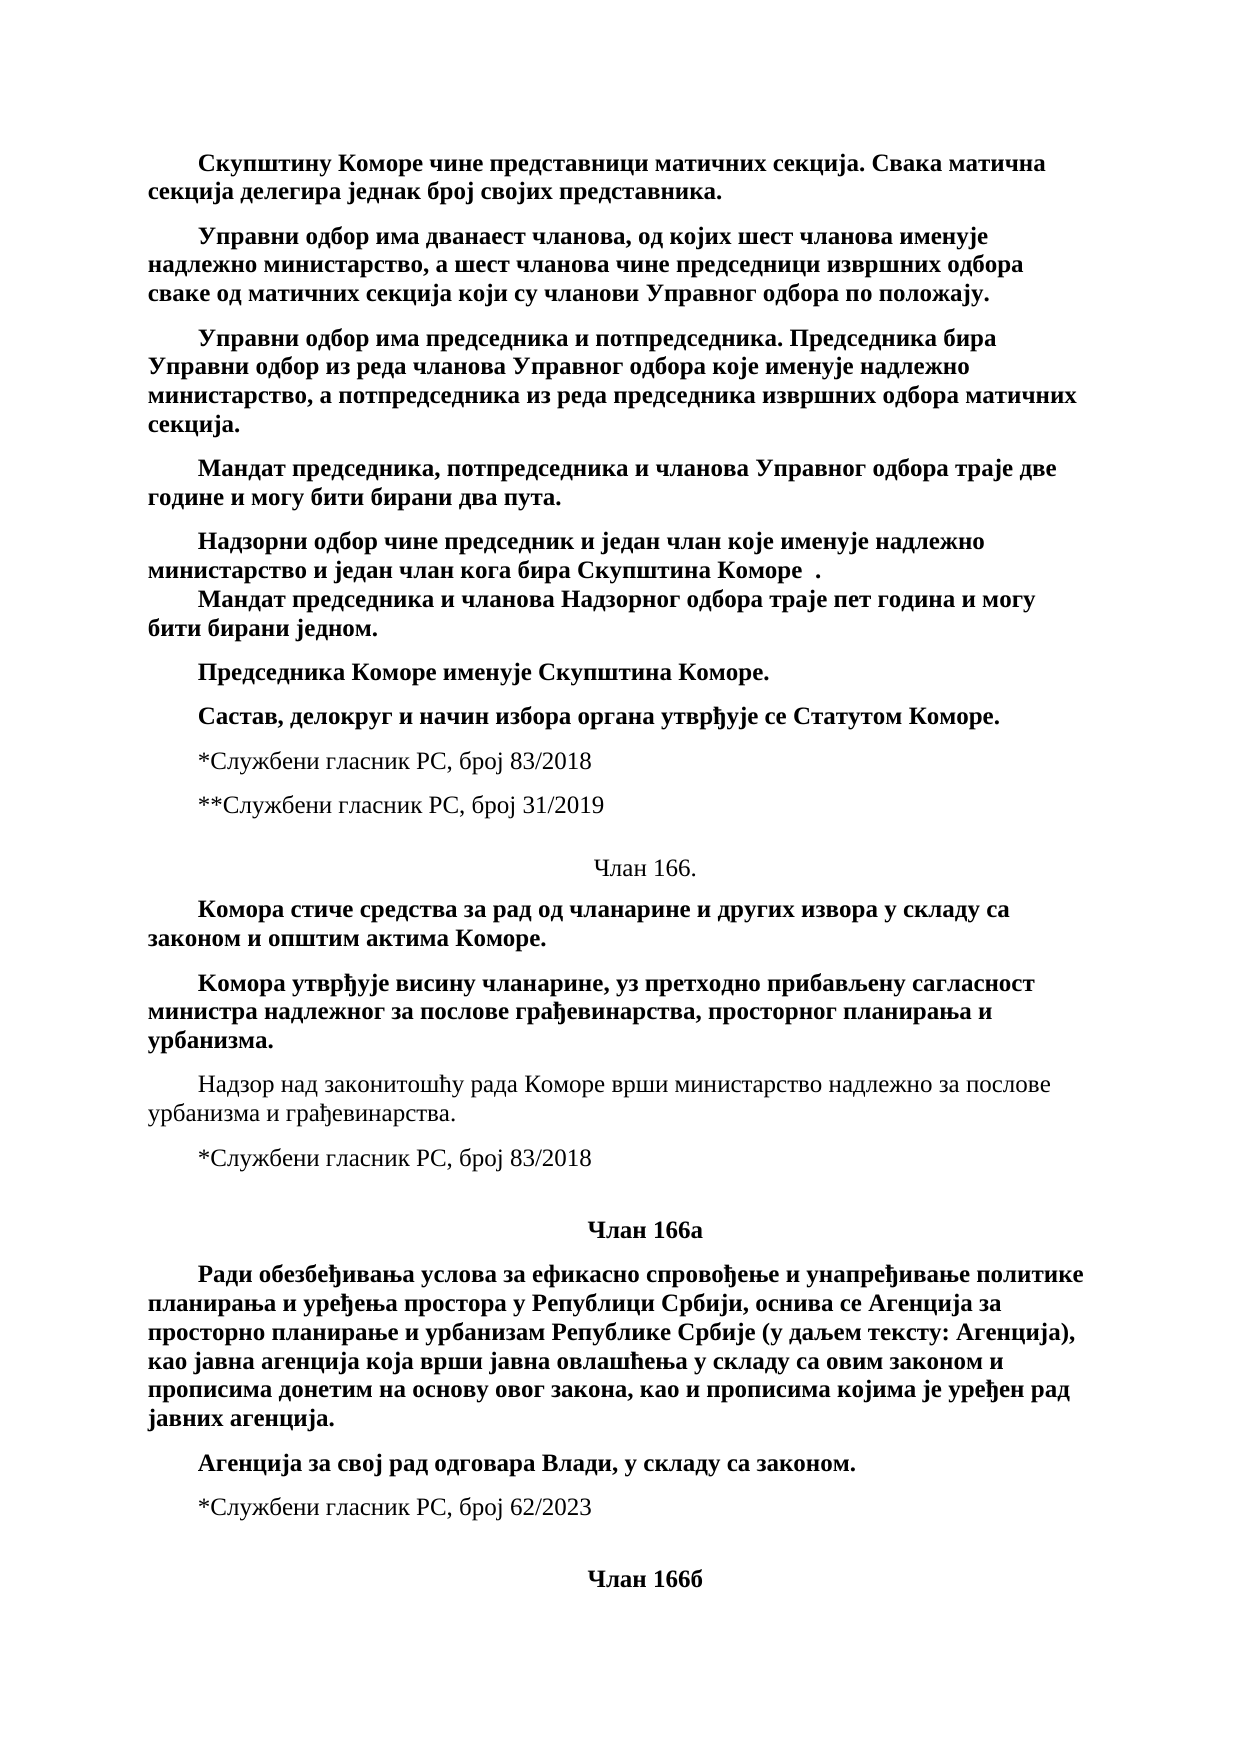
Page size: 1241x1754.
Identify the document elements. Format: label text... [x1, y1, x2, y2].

text Надзорни одбор чине председник и један члан које именује надлежно министарство и један члан кога бира Скупштина Коморе . [148, 526, 1093, 584]
text Комора стиче средства за рад од чланарине и других извора у складу са законом и општим актима Коморе. [148, 894, 1093, 952]
text Скупштину Коморе чине представници матичних секција. Свака матична секција делегира једнак број својих представника. [148, 148, 1093, 205]
text **Службени гласник РС, број 31/2019 [148, 790, 1093, 819]
text Члан 166. [148, 853, 1093, 882]
text Члан 166б [148, 1564, 1093, 1593]
text Управни одбор има дванаест чланова, од којих шест чланова именује надлежно министарство, а шест чланова чине председници извршних одбора сваке од матичних секција који су чланови Управног одбора по положају. [148, 221, 1093, 307]
text *Службени гласник РС, број 83/2018 [148, 746, 1093, 774]
text Управни одбор има председника и потпредседника. Председника бира Управни одбор из реда чланова Управног одбора које именује надлежно министарство, а потпредседника из реда председника извршних одбора матичних секција. [148, 323, 1093, 438]
text Kомора утврђује висину чланарине, уз претходно прибављену сагласност министра надлежног за послове грађевинарства, просторног планирања и урбанизма. [148, 968, 1093, 1054]
text *Службени гласник РС, број 83/2018 [148, 1143, 1093, 1171]
text Мандат председника и чланова Надзорног одбора траје пет година и могу бити бирани једном. [148, 584, 1093, 641]
text Ради обезбеђивања услова за ефикасно спровођење и унапређивање политике планирања и уређења простора у Републици Србији, оснива се Агенција за просторно планирање и урбанизам Републике Србије (у даљем тексту: Агенција), као јавна агенција која врши јавна овлашћења у складу са овим законом и прописима донетим на основу овог закона, као и прописима којима је уређен рад јавних агенција. [148, 1259, 1093, 1432]
text *Службени гласник РС, број 62/2023 [148, 1492, 1093, 1521]
text Агенција за свој рад одговара Влади, у складу са законом. [148, 1448, 1093, 1476]
text Надзор над законитошћу рада Коморе врши министарство надлежно за послове урбанизма и грађевинарства. [148, 1069, 1093, 1127]
text Члан 166а [148, 1215, 1093, 1244]
text Председника Коморе именује Скупштина Коморе. [148, 657, 1093, 686]
text Мандат председника, потпредседника и чланова Управног одбора траје две године и могу бити бирани два пута. [148, 453, 1093, 511]
text Састав, делокруг и начин избора органа утврђује се Статутом Коморе. [148, 701, 1093, 730]
